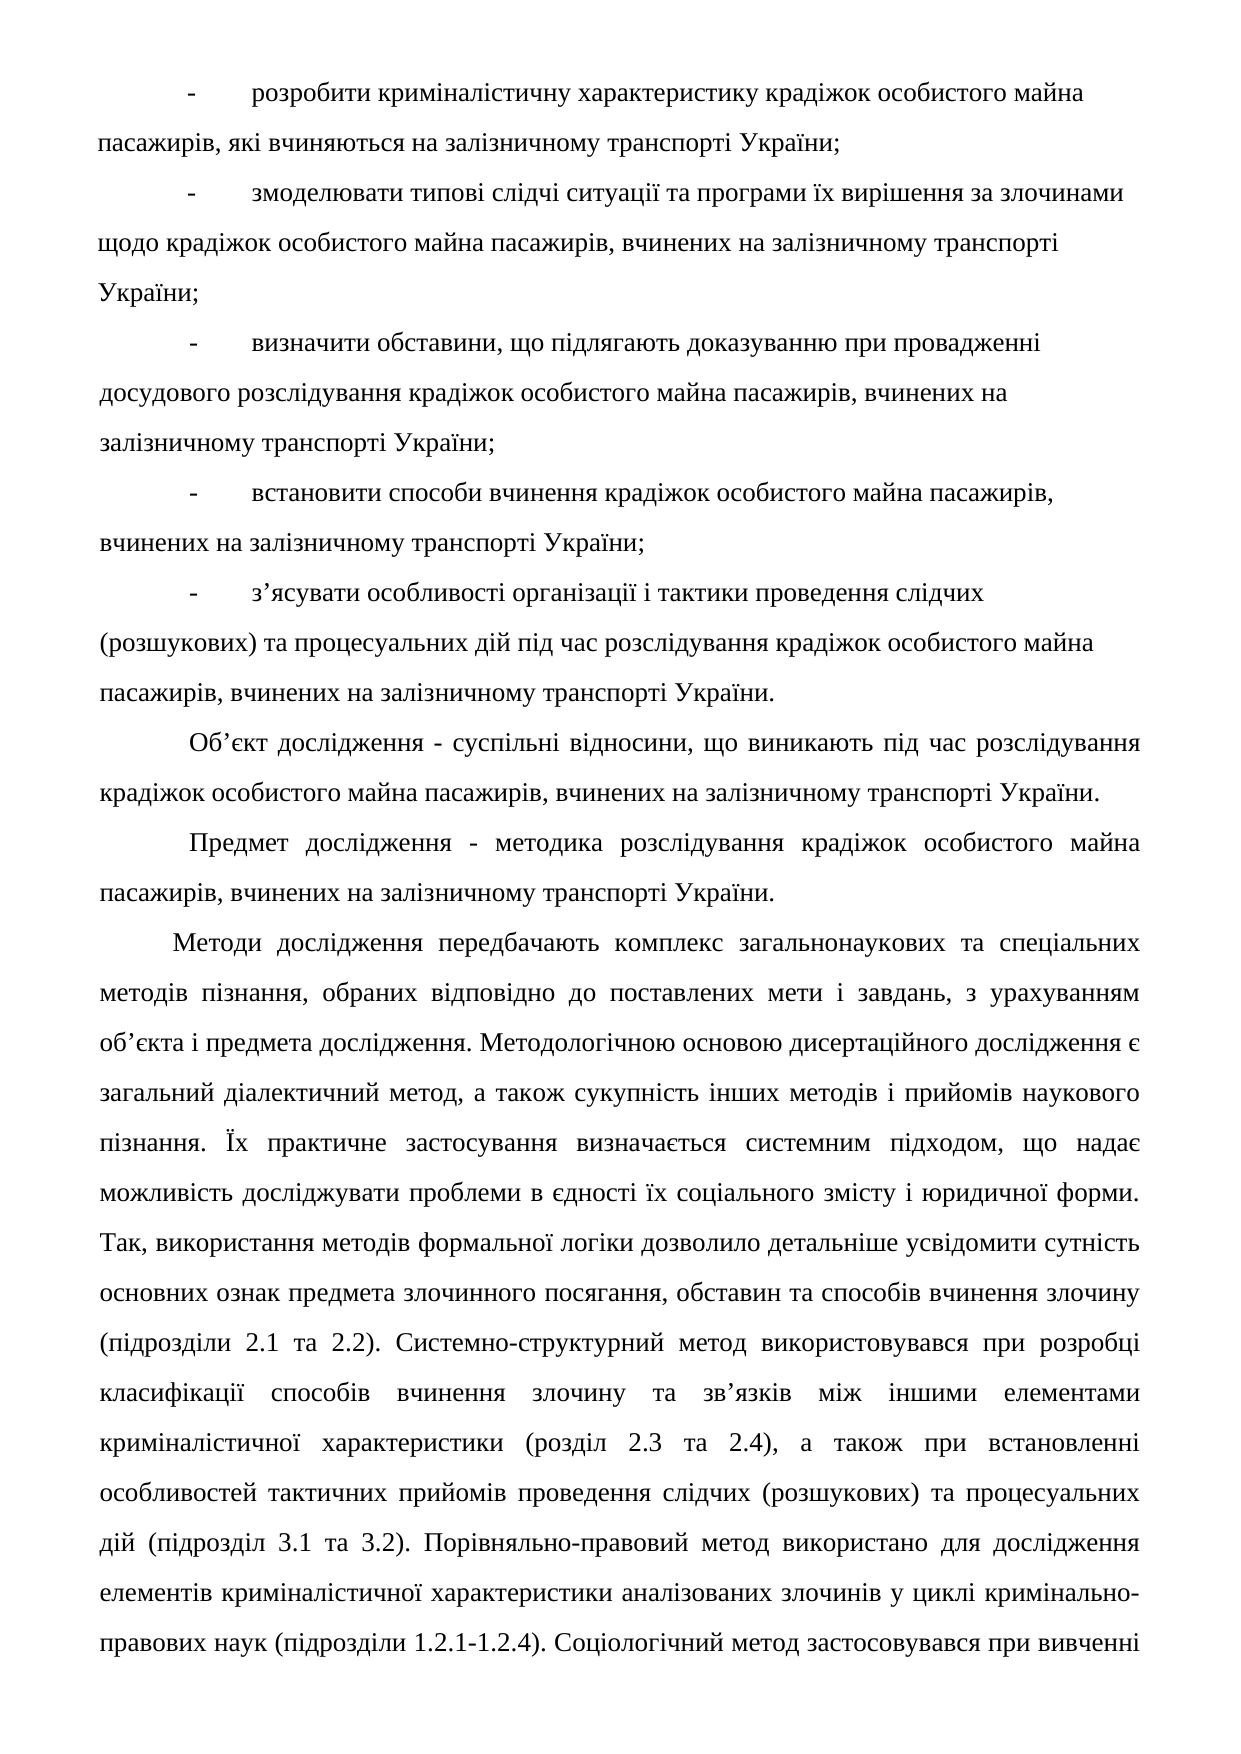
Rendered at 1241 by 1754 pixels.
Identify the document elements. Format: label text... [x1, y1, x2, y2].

list визначити обставини, що підлягають доказуванню при провадженні досудового розслідування крадіжок особистого майна пасажирів, вчинених на залізничному транспорті України; [99, 311, 1141, 461]
list змоделювати типові слідчі ситуації та програми їх вирішення за злочинами щодо крадіжок особистого майна пасажирів, вчинених на залізничному транспорті України; [97, 161, 1141, 311]
text Об’єкт дослідження - суспільні відносини, що виникають під час розслідування крадіжок особистого майна пасажирів, вчинених на залізничному транспорті України. [99, 711, 1141, 811]
list встановити способи вчинення крадіжок особистого майна пасажирів, вчинених на залізничному транспорті України; [99, 461, 1141, 561]
text Предмет дослідження - методика розслідування крадіжок особистого майна пасажирів, вчинених на залізничному транспорті України. [99, 811, 1141, 911]
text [99, 911, 1141, 1661]
list розробити криміналістичну характеристику крадіжок особистого майна пасажирів, які вчиняються на залізничному транспорті України; [97, 61, 1141, 161]
list з’ясувати особливості організації і тактики проведення слідчих (розшукових) та процесуальних дій під час розслідування крадіжок особистого майна пасажирів, вчинених на залізничному транспорті України. [99, 561, 1141, 711]
